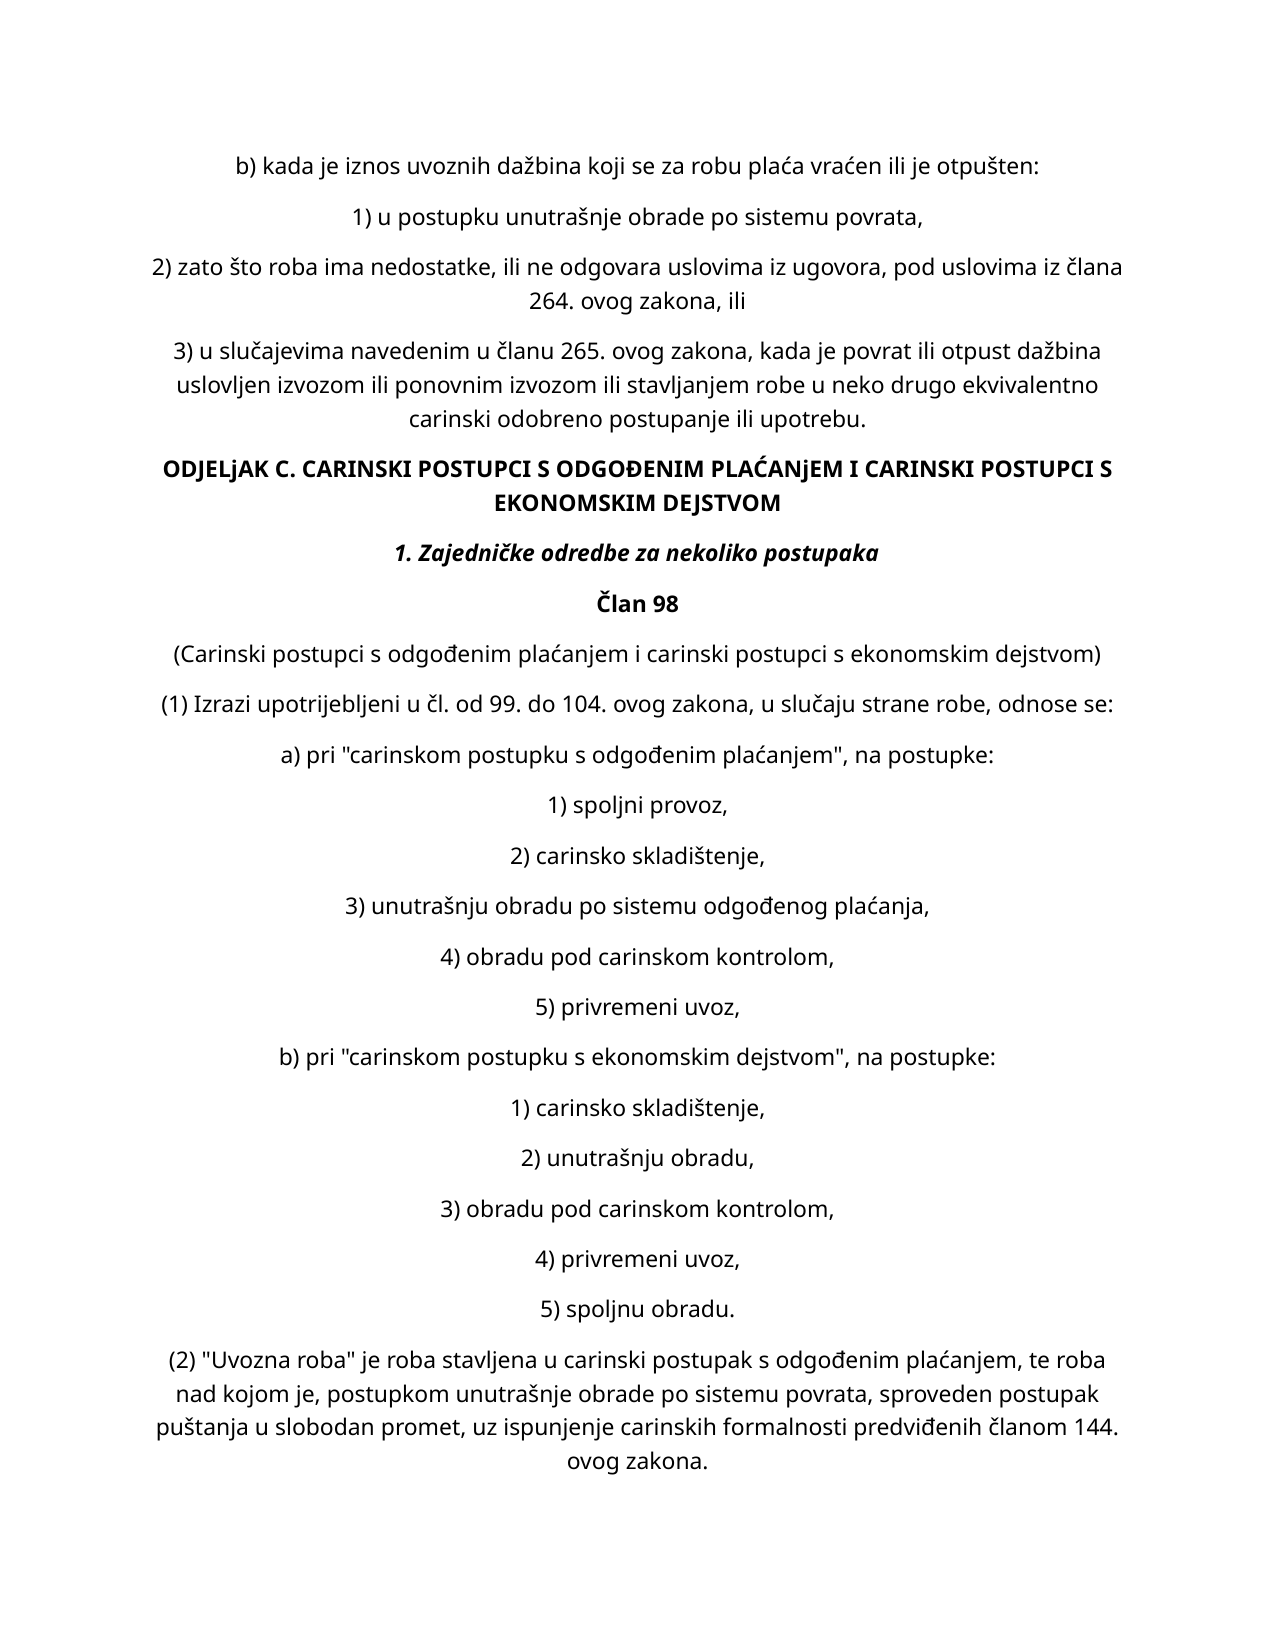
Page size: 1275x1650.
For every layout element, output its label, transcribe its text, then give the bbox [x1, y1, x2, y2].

text 4) privremeni uvoz, [150, 1243, 1125, 1274]
text 5) privremeni uvoz, [150, 991, 1125, 1022]
text 2) carinsko skladištenje, [150, 839, 1125, 871]
text 3) obradu pod carinskom kontrolom, [150, 1192, 1125, 1224]
text 1) u postupku unutrašnje obrade po sistemu povrata, [150, 200, 1125, 232]
text 3) unutrašnju obradu po sistemu odgođenog plaćanja, [150, 890, 1125, 921]
text 1) carinsko skladištenje, [150, 1092, 1125, 1123]
text 4) obradu pod carinskom kontrolom, [150, 940, 1125, 972]
text a) pri "carinskom postupku s odgođenim plaćanjem", na postupke: [150, 739, 1125, 770]
text 3) u slučajevima navedenim u članu 265. ovog zakona, kada je povrat ili otpust dažbina uslovljen izvozom ili ponovnim izvozom ili stavljanjem robe u neko drugo ekvivalentno carinski odobreno postupanje ili upotrebu. [150, 335, 1125, 434]
text 2) unutrašnju obradu, [150, 1142, 1125, 1173]
text ODJELjAK C. CARINSKI POSTUPCI S ODGOĐENIM PLAĆANjEM I CARINSKI POSTUPCI S EKONOMSKIM DEJSTVOM [150, 453, 1125, 518]
text 2) zato što roba ima nedostatke, ili ne odgovara uslovima iz ugovora, pod uslovima iz člana 264. ovog zakona, ili [150, 251, 1125, 316]
text (1) Izrazi upotrijebljeni u čl. od 99. do 104. ovog zakona, u slučaju strane robe, odnose se: [150, 688, 1125, 719]
text b) kada je iznos uvoznih dažbina koji se za robu plaća vraćen ili je otpušten: [150, 150, 1125, 181]
text (2) "Uvozna roba" je roba stavljena u carinski postupak s odgođenim plaćanjem, te roba nad kojom je, postupkom unutrašnje obrade po sistemu povrata, sproveden postupak puštanja u slobodan promet, uz ispunjenje carinskih formalnosti predviđenih članom 144. ovog zakona. [150, 1344, 1125, 1476]
text 1) spoljni provoz, [150, 789, 1125, 820]
text 1. Zajedničke odredbe za nekoliko postupaka [150, 537, 1125, 568]
text b) pri "carinskom postupku s ekonomskim dejstvom", na postupke: [150, 1041, 1125, 1072]
text Član 98 [150, 587, 1125, 619]
text 5) spoljnu obradu. [150, 1293, 1125, 1324]
text (Carinski postupci s odgođenim plaćanjem i carinski postupci s ekonomskim dejstvom) [150, 638, 1125, 669]
